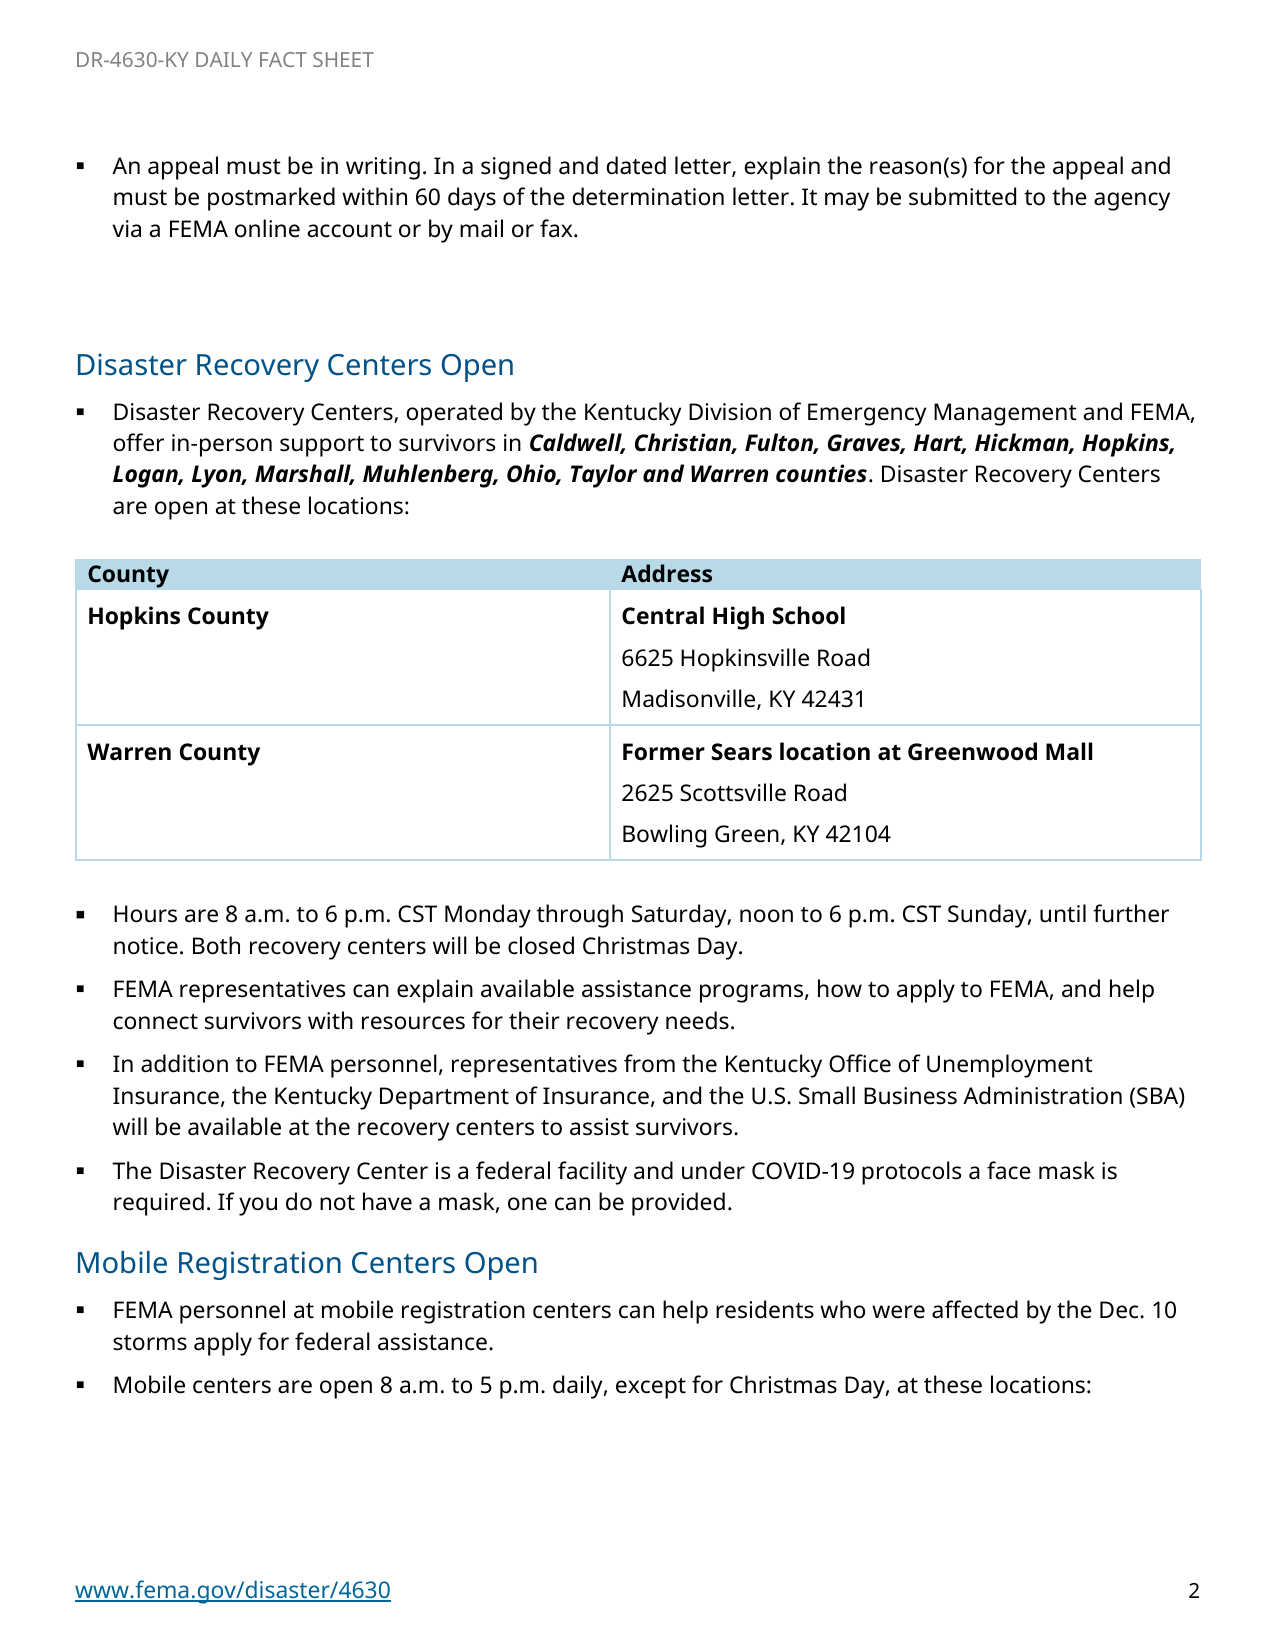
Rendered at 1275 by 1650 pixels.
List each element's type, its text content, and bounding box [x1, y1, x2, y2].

list The Disaster Recovery Center is a federal facility and under COVID-19 protocols a face mask is required. If you do not have a mask, one can be provided. [75, 1154, 1200, 1217]
subtitle Mobile Registration Centers Open [75, 1242, 1200, 1282]
list Mobile centers are open 8 a.m. to 5 p.m. daily, except for Christmas Day, at these locations: [75, 1369, 1200, 1401]
list FEMA representatives can explain available assistance programs, how to apply to FEMA, and help connect survivors with resources for their recovery needs. [75, 973, 1200, 1036]
list Disaster Recovery Centers, operated by the Kentucky Division of Emergency Management and FEMA, offer in-person support to survivors in Caldwell, Christian, Fulton, Graves, Hart, Hickman, Hopkins, Logan, Lyon, Marshall, Muhlenberg, Ohio, Taylor and Warren counties. Disaster Recovery Centers are open at these locations: [75, 396, 1200, 521]
table_cell Warren County [77, 726, 609, 859]
list FEMA personnel at mobile registration centers can help residents who were affected by the Dec. 10 storms apply for federal assistance. [75, 1294, 1200, 1357]
list Hours are 8 a.m. to 6 p.m. CST Monday through Saturday, noon to 6 p.m. CST Sunday, until further notice. Both recovery centers will be closed Christmas Day. [75, 898, 1200, 961]
table_cell Former Sears location at Greenwood Mall 2625 Scottsville Road Bowling Green, KY 42104 [611, 726, 1200, 859]
list In addition to FEMA personnel, representatives from the Kentucky Office of Unemployment Insurance, the Kentucky Department of Insurance, and the U.S. Small Business Administration (SBA) will be available at the recovery centers to assist survivors. [75, 1048, 1200, 1142]
table_header Address [611, 560, 1200, 589]
table_cell Central High School 6625 Hopkinsville Road Madisonville, KY 42431 [611, 590, 1200, 724]
table_header County [76, 560, 609, 589]
list An appeal must be in writing. In a signed and dated letter, explain the reason(s) for the appeal and must be postmarked within 60 days of the determination letter. It may be submitted to the agency via a FEMA online account or by mail or fax. [75, 150, 1200, 244]
table_cell Hopkins County [77, 590, 609, 724]
subtitle Disaster Recovery Centers Open [75, 344, 1200, 383]
